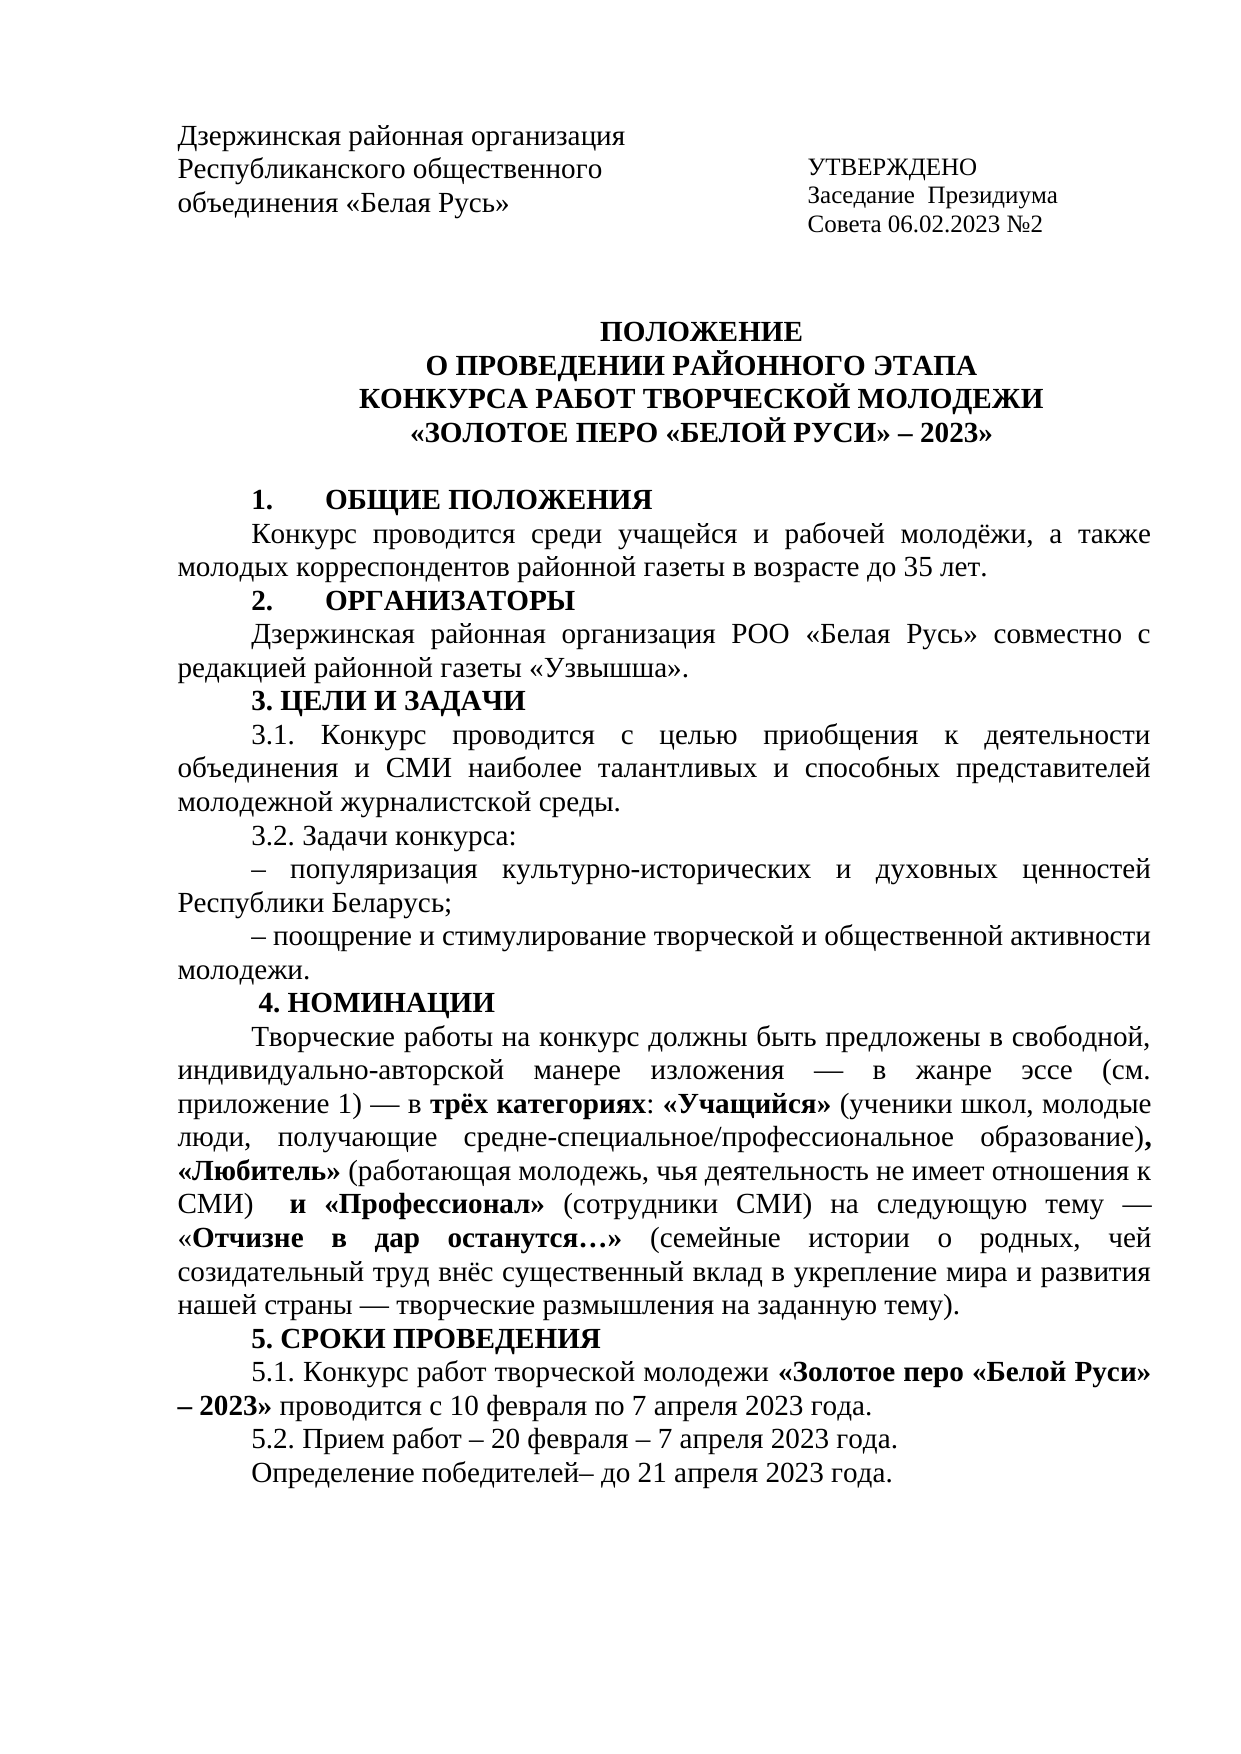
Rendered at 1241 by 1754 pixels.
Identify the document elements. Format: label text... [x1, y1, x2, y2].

text Совета 06.02.2023 №2 [701, 209, 1152, 238]
list ОРГАНИЗАТОРЫ [177, 583, 1152, 616]
text Дзержинская районная организация Республиканского общественного [177, 118, 627, 185]
list ОБЩИЕ ПОЛОЖЕНИЯ [177, 482, 1152, 516]
text 3.2. Задачи конкурса: [177, 818, 1152, 851]
text 3.1. Конкурс проводится с целью приобщения к деятельности объединения и СМИ наиболее талантливых и способных представителей молодежной журналистской среды. [177, 717, 1152, 818]
text Творческие работы на конкурс должны быть предложены в свободной, индивидуально-авторской манере изложения — в жанре эссе (см. приложение 1) — в трёх категориях: «Учащийся» (ученики школ, молодые люди, получающие средне-специальное/профессиональное образование), «Любитель» (работающая молодежь, чья деятельность не имеет отношения к СМИ) и «Профессионал» (сотрудники СМИ) на следующую тему — «Отчизне в дар останутся…» (семейные истории о родных, чей созидательный труд внёс существенный вклад в укрепление мира и развития нашей страны — творческие размышления на заданную тему). [177, 1019, 1152, 1321]
text Заседание Президиума [701, 180, 1152, 209]
text О ПРОВЕДЕНИИ РАЙОННОГО ЭТАПА [177, 348, 1152, 382]
text Конкурс проводится среди учащейся и рабочей молодёжи, а также молодых корреспондентов районной газеты в возрасте до 35 лет. [177, 516, 1152, 583]
text 5.1. Конкурс работ творческой молодежи «Золотое перо «Белой Руси» – 2023» проводится с 10 февраля по 7 апреля 2023 года. [177, 1354, 1152, 1421]
text КОНКУРСА РАБОТ ТВОРЧЕСКОЙ МОЛОДЕЖИ [177, 382, 1152, 415]
text 3. ЦЕЛИ И ЗАДАЧИ [177, 683, 1152, 717]
text Дзержинская районная организация РОО «Белая Русь» совместно с редакцией районной газеты «Узвышша». [177, 616, 1152, 683]
text Определение победителей– до 21 апреля 2023 года. [177, 1455, 1152, 1488]
text – популяризация культурно-исторических и духовных ценностей Республики Беларусь; [177, 851, 1152, 918]
text объединения «Белая Русь» [177, 185, 627, 219]
text 4. НОМИНАЦИИ [177, 985, 1152, 1019]
text ПОЛОЖЕНИЕ [177, 314, 1152, 348]
text – поощрение и стимулирование творческой и общественной активности молодежи. [177, 918, 1152, 985]
text «ЗОЛОТОЕ ПЕРО «БЕЛОЙ РУСИ» – 2023» [177, 415, 1152, 449]
text 5. СРОКИ ПРОВЕДЕНИЯ [177, 1321, 1152, 1354]
text УТВЕРЖДЕНО [701, 152, 1152, 180]
text 5.2. Прием работ – 20 февраля – 7 апреля 2023 года. [177, 1421, 1152, 1455]
